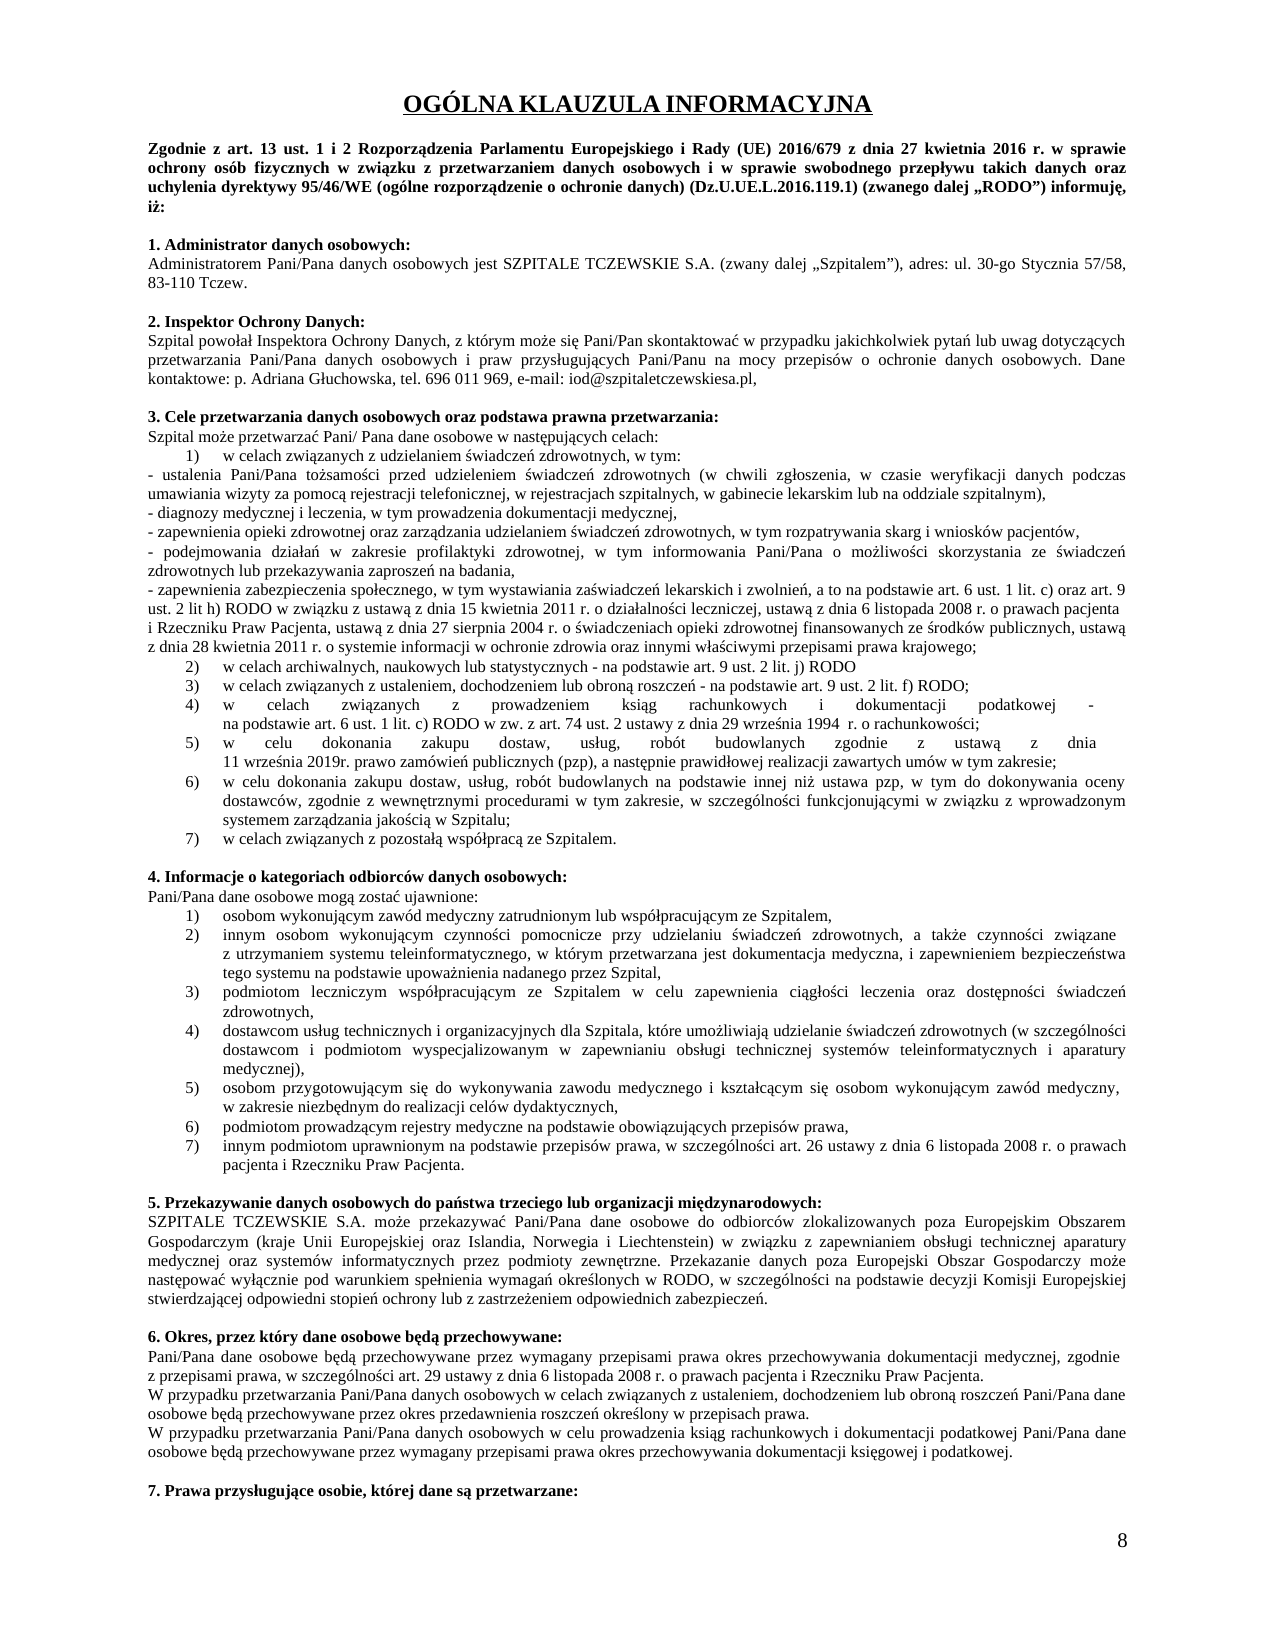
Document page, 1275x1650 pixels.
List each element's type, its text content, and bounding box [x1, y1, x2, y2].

text - diagnozy medycznej i leczenia, w tym prowadzenia dokumentacji medycznej, [148, 503, 1127, 522]
list podmiotom leczniczym współpracującym ze Szpitalem w celu zapewnienia ciągłości leczenia oraz dostępności świadczeń zdrowotnych, [185, 982, 1127, 1021]
list w celu dokonania zakupu dostaw, usług, robót budowlanych na podstawie innej niż ustawa pzp, w tym do dokonywania oceny dostawców, zgodnie z wewnętrznymi procedurami w tym zakresie, w szczególności funkcjonującymi w związku z wprowadzonym systemem zarządzania jakością w Szpitalu; [185, 771, 1127, 829]
text W przypadku przetwarzania Pani/Pana danych osobowych w celach związanych z ustaleniem, dochodzeniem lub obroną roszczeń Pani/Pana dane osobowe będą przechowywane przez okres przedawnienia roszczeń określony w przepisach prawa. [148, 1385, 1127, 1423]
list w celach archiwalnych, naukowych lub statystycznych - na podstawie art. 9 ust. 2 lit. j) RODO [185, 656, 1127, 676]
list w celach związanych z prowadzeniem ksiąg rachunkowych i dokumentacji podatkowej - na podstawie art. 6 ust. 1 lit. c) RODO w zw. z art. 74 ust. 2 ustawy z dnia 29 września 1994 r. o rachunkowości; [185, 695, 1127, 733]
text 1. Administrator danych osobowych: [148, 235, 1127, 254]
text Administratorem Pani/Pana danych osobowych jest SZPITALE TCZEWSKIE S.A. (zwany dalej „Szpitalem”), adres: ul. 30-go Stycznia 57/58, 83-110 Tczew. [148, 254, 1127, 292]
text 4. Informacje o kategoriach odbiorców danych osobowych: [148, 867, 1127, 886]
text 2. Inspektor Ochrony Danych: [148, 311, 1127, 331]
list innym podmiotom uprawnionym na podstawie przepisów prawa, w szczególności art. 26 ustawy z dnia 6 listopada 2008 r. o prawach pacjenta i Rzeczniku Praw Pacjenta. [185, 1136, 1127, 1174]
list osobom przygotowującym się do wykonywania zawodu medycznego i kształcącym się osobom wykonującym zawód medyczny, w zakresie niezbędnym do realizacji celów dydaktycznych, [185, 1078, 1127, 1116]
text W przypadku przetwarzania Pani/Pana danych osobowych w celu prowadzenia ksiąg rachunkowych i dokumentacji podatkowej Pani/Pana dane osobowe będą przechowywane przez wymagany przepisami prawa okres przechowywania dokumentacji księgowej i podatkowej. [148, 1423, 1127, 1461]
list innym osobom wykonującym czynności pomocnicze przy udzielaniu świadczeń zdrowotnych, a także czynności związane z utrzymaniem systemu teleinformatycznego, w którym przetwarzana jest dokumentacja medyczna, i zapewnieniem bezpieczeństwa tego systemu na podstawie upoważnienia nadanego przez Szpital, [185, 925, 1127, 982]
text Pani/Pana dane osobowe mogą zostać ujawnione: [148, 886, 1127, 906]
text - zapewnienia zabezpieczenia społecznego, w tym wystawiania zaświadczeń lekarskich i zwolnień, a to na podstawie art. 6 ust. 1 lit. c) oraz art. 9 ust. 2 lit h) RODO w związku z ustawą z dnia 15 kwietnia 2011 r. o działalności leczniczej, ustawą z dnia 6 listopada 2008 r. o prawach pacjenta i Rzeczniku Praw Pacjenta, ustawą z dnia 27 sierpnia 2004 r. o świadczeniach opieki zdrowotnej finansowanych ze środków publicznych, ustawą z dnia 28 kwietnia 2011 r. o systemie informacji w ochronie zdrowia oraz innymi właściwymi przepisami prawa krajowego; [148, 580, 1127, 656]
text Szpital może przetwarzać Pani/ Pana dane osobowe w następujących celach: [148, 426, 1127, 446]
list podmiotom prowadzącym rejestry medyczne na podstawie obowiązujących przepisów prawa, [185, 1116, 1127, 1136]
text Zgodnie z art. 13 ust. 1 i 2 Rozporządzenia Parlamentu Europejskiego i Rady (UE) 2016/679 z dnia 27 kwietnia 2016 r. w sprawie ochrony osób fizycznych w związku z przetwarzaniem danych osobowych i w sprawie swobodnego przepływu takich danych oraz uchylenia dyrektywy 95/46/WE (ogólne rozporządzenie o ochronie danych) (Dz.U.UE.L.2016.119.1) (zwanego dalej „RODO”) informuję, iż: [148, 139, 1127, 216]
list w celach związanych z pozostałą współpracą ze Szpitalem. [185, 829, 1127, 848]
text - podejmowania działań w zakresie profilaktyki zdrowotnej, w tym informowania Pani/Pana o możliwości skorzystania ze świadczeń zdrowotnych lub przekazywania zaproszeń na badania, [148, 541, 1127, 580]
list osobom wykonującym zawód medyczny zatrudnionym lub współpracującym ze Szpitalem, [185, 906, 1127, 925]
text 7. Prawa przysługujące osobie, której dane są przetwarzane: [148, 1481, 1127, 1500]
text 3. Cele przetwarzania danych osobowych oraz podstawa prawna przetwarzania: [148, 407, 1127, 426]
text 6. Okres, przez który dane osobowe będą przechowywane: [148, 1327, 1127, 1346]
list w celach związanych z ustaleniem, dochodzeniem lub obroną roszczeń - na podstawie art. 9 ust. 2 lit. f) RODO; [185, 676, 1127, 695]
text OGÓLNA KLAUZULA INFORMACYJNA [148, 89, 1127, 117]
text - zapewnienia opieki zdrowotnej oraz zarządzania udzielaniem świadczeń zdrowotnych, w tym rozpatrywania skarg i wniosków pacjentów, [148, 522, 1127, 541]
text 5. Przekazywanie danych osobowych do państwa trzeciego lub organizacji międzynarodowych: [148, 1193, 1127, 1212]
text - ustalenia Pani/Pana tożsamości przed udzieleniem świadczeń zdrowotnych (w chwili zgłoszenia, w czasie weryfikacji danych podczas umawiania wizyty za pomocą rejestracji telefonicznej, w rejestracjach szpitalnych, w gabinecie lekarskim lub na oddziale szpitalnym), [148, 465, 1127, 503]
list w celu dokonania zakupu dostaw, usług, robót budowlanych zgodnie z ustawą z dnia 11 września 2019r. prawo zamówień publicznych (pzp), a następnie prawidłowej realizacji zawartych umów w tym zakresie; [185, 733, 1127, 771]
text SZPITALE TCZEWSKIE S.A. może przekazywać Pani/Pana dane osobowe do odbiorców zlokalizowanych poza Europejskim Obszarem Gospodarczym (kraje Unii Europejskiej oraz Islandia, Norwegia i Liechtenstein) w związku z zapewnianiem obsługi technicznej aparatury medycznej oraz systemów informatycznych przez podmioty zewnętrzne. Przekazanie danych poza Europejski Obszar Gospodarczy może następować wyłącznie pod warunkiem spełnienia wymagań określonych w RODO, w szczególności na podstawie decyzji Komisji Europejskiej stwierdzającej odpowiedni stopień ochrony lub z zastrzeżeniem odpowiednich zabezpieczeń. [148, 1212, 1127, 1308]
list w celach związanych z udzielaniem świadczeń zdrowotnych, w tym: [185, 446, 1127, 465]
list dostawcom usług technicznych i organizacyjnych dla Szpitala, które umożliwiają udzielanie świadczeń zdrowotnych (w szczególności dostawcom i podmiotom wyspecjalizowanym w zapewnianiu obsługi technicznej systemów teleinformatycznych i aparatury medycznej), [185, 1021, 1127, 1078]
text Pani/Pana dane osobowe będą przechowywane przez wymagany przepisami prawa okres przechowywania dokumentacji medycznej, zgodnie z przepisami prawa, w szczególności art. 29 ustawy z dnia 6 listopada 2008 r. o prawach pacjenta i Rzeczniku Praw Pacjenta. [148, 1346, 1127, 1385]
text Szpital powołał Inspektora Ochrony Danych, z którym może się Pani/Pan skontaktować w przypadku jakichkolwiek pytań lub uwag dotyczących przetwarzania Pani/Pana danych osobowych i praw przysługujących Pani/Panu na mocy przepisów o ochronie danych osobowych. Dane kontaktowe: p. Adriana Głuchowska, tel. 696 011 969, e-mail: iod@szpitaletczewskiesa.pl, [148, 331, 1127, 388]
